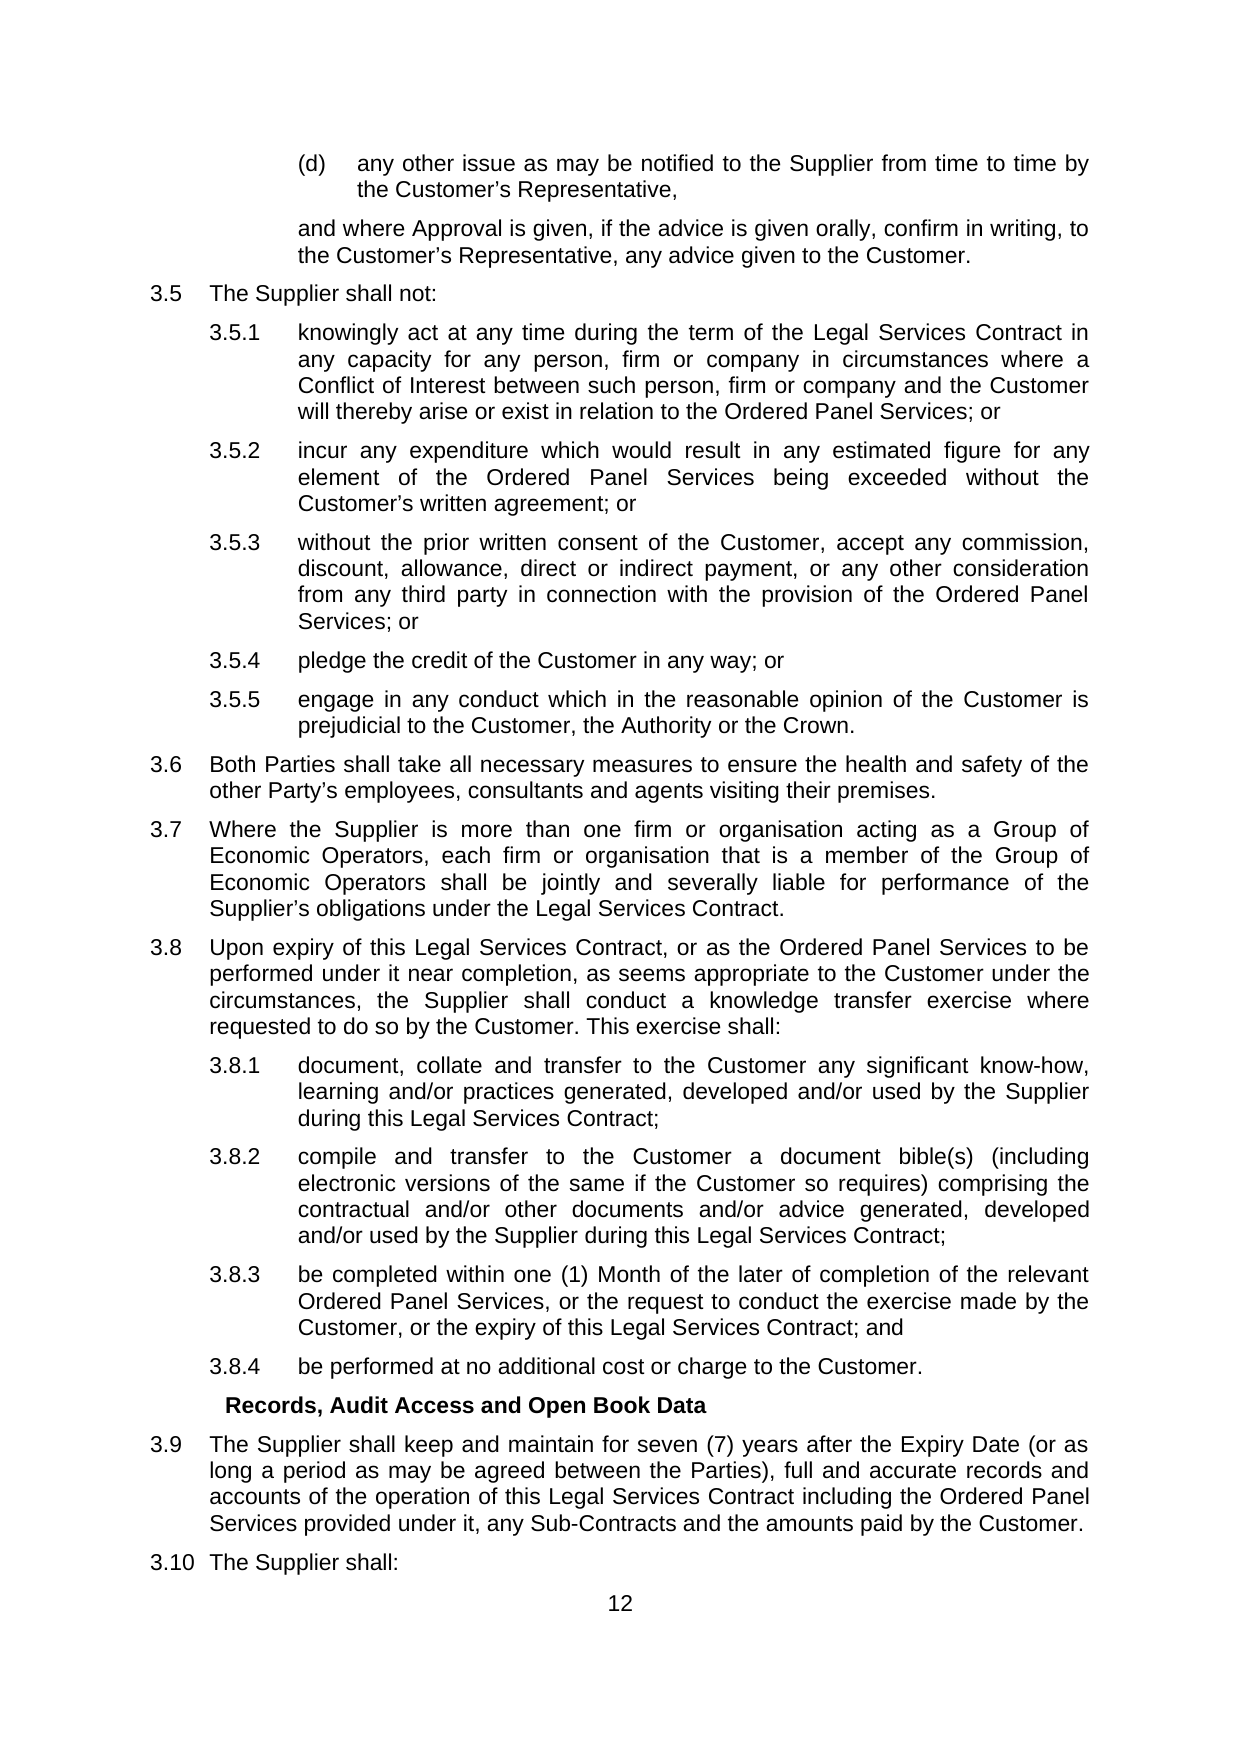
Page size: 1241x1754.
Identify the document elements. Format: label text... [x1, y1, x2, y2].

subtitle and where Approval is given, if the advice is given orally, confirm in writing, to the Customer’s Representative, any advice given to the Customer. [298, 215, 1090, 268]
subtitle pledge the credit of the Customer in any way; or [209, 647, 1090, 673]
subtitle without the prior written consent of the Customer, accept any commission, discount, allowance, direct or indirect payment, or any other consideration from any third party in connection with the provision of the Ordered Panel Services; or [209, 529, 1090, 634]
subtitle engage in any conduct which in the reasonable opinion of the Customer is prejudicial to the Customer, the Authority or the Crown. [209, 686, 1090, 738]
subtitle be completed within one (1) Month of the later of completion of the relevant Ordered Panel Services, or the request to conduct the exercise made by the Customer, or the expiry of this Legal Services Contract; and [209, 1261, 1090, 1340]
subtitle document, collate and transfer to the Customer any significant know-how, learning and/or practices generated, developed and/or used by the Supplier during this Legal Services Contract; [209, 1052, 1090, 1131]
subtitle Upon expiry of this Legal Services Contract, or as the Ordered Panel Services to be performed under it near completion, as seems appropriate to the Customer under the circumstances, the Supplier shall conduct a knowledge transfer exercise where requested to do so by the Customer. This exercise shall: [150, 934, 1090, 1039]
subtitle any other issue as may be notified to the Supplier from time to time by the Customer’s Representative, [298, 150, 1090, 203]
subtitle The Supplier shall not: [150, 280, 1090, 307]
subtitle The Supplier shall: [150, 1548, 1090, 1575]
subtitle compile and transfer to the Customer a document bible(s) (including electronic versions of the same if the Customer so requires) comprising the contractual and/or other documents and/or advice generated, developed and/or used by the Supplier during this Legal Services Contract; [209, 1143, 1090, 1249]
subtitle Where the Supplier is more than one firm or organisation acting as a Group of Economic Operators, each firm or organisation that is a member of the Group of Economic Operators shall be jointly and severally liable for performance of the Supplier’s obligations under the Legal Services Contract. [150, 816, 1090, 921]
subtitle knowingly act at any time during the term of the Legal Services Contract in any capacity for any person, firm or company in circumstances where a Conflict of Interest between such person, firm or company and the Customer will thereby arise or exist in relation to the Ordered Panel Services; or [209, 319, 1090, 425]
subtitle Records, Audit Access and Open Book Data [225, 1392, 1090, 1418]
subtitle be performed at no additional cost or charge to the Customer. [209, 1353, 1090, 1379]
subtitle Both Parties shall take all necessary measures to ensure the health and safety of the other Party’s employees, consultants and agents visiting their premises. [150, 751, 1090, 803]
subtitle incur any expenditure which would result in any estimated figure for any element of the Ordered Panel Services being exceeded without the Customer’s written agreement; or [209, 437, 1090, 516]
subtitle The Supplier shall keep and maintain for seven (7) years after the Expiry Date (or as long a period as may be agreed between the Parties), full and accurate records and accounts of the operation of this Legal Services Contract including the Ordered Panel Services provided under it, any Sub-Contracts and the amounts paid by the Customer. [150, 1431, 1090, 1536]
